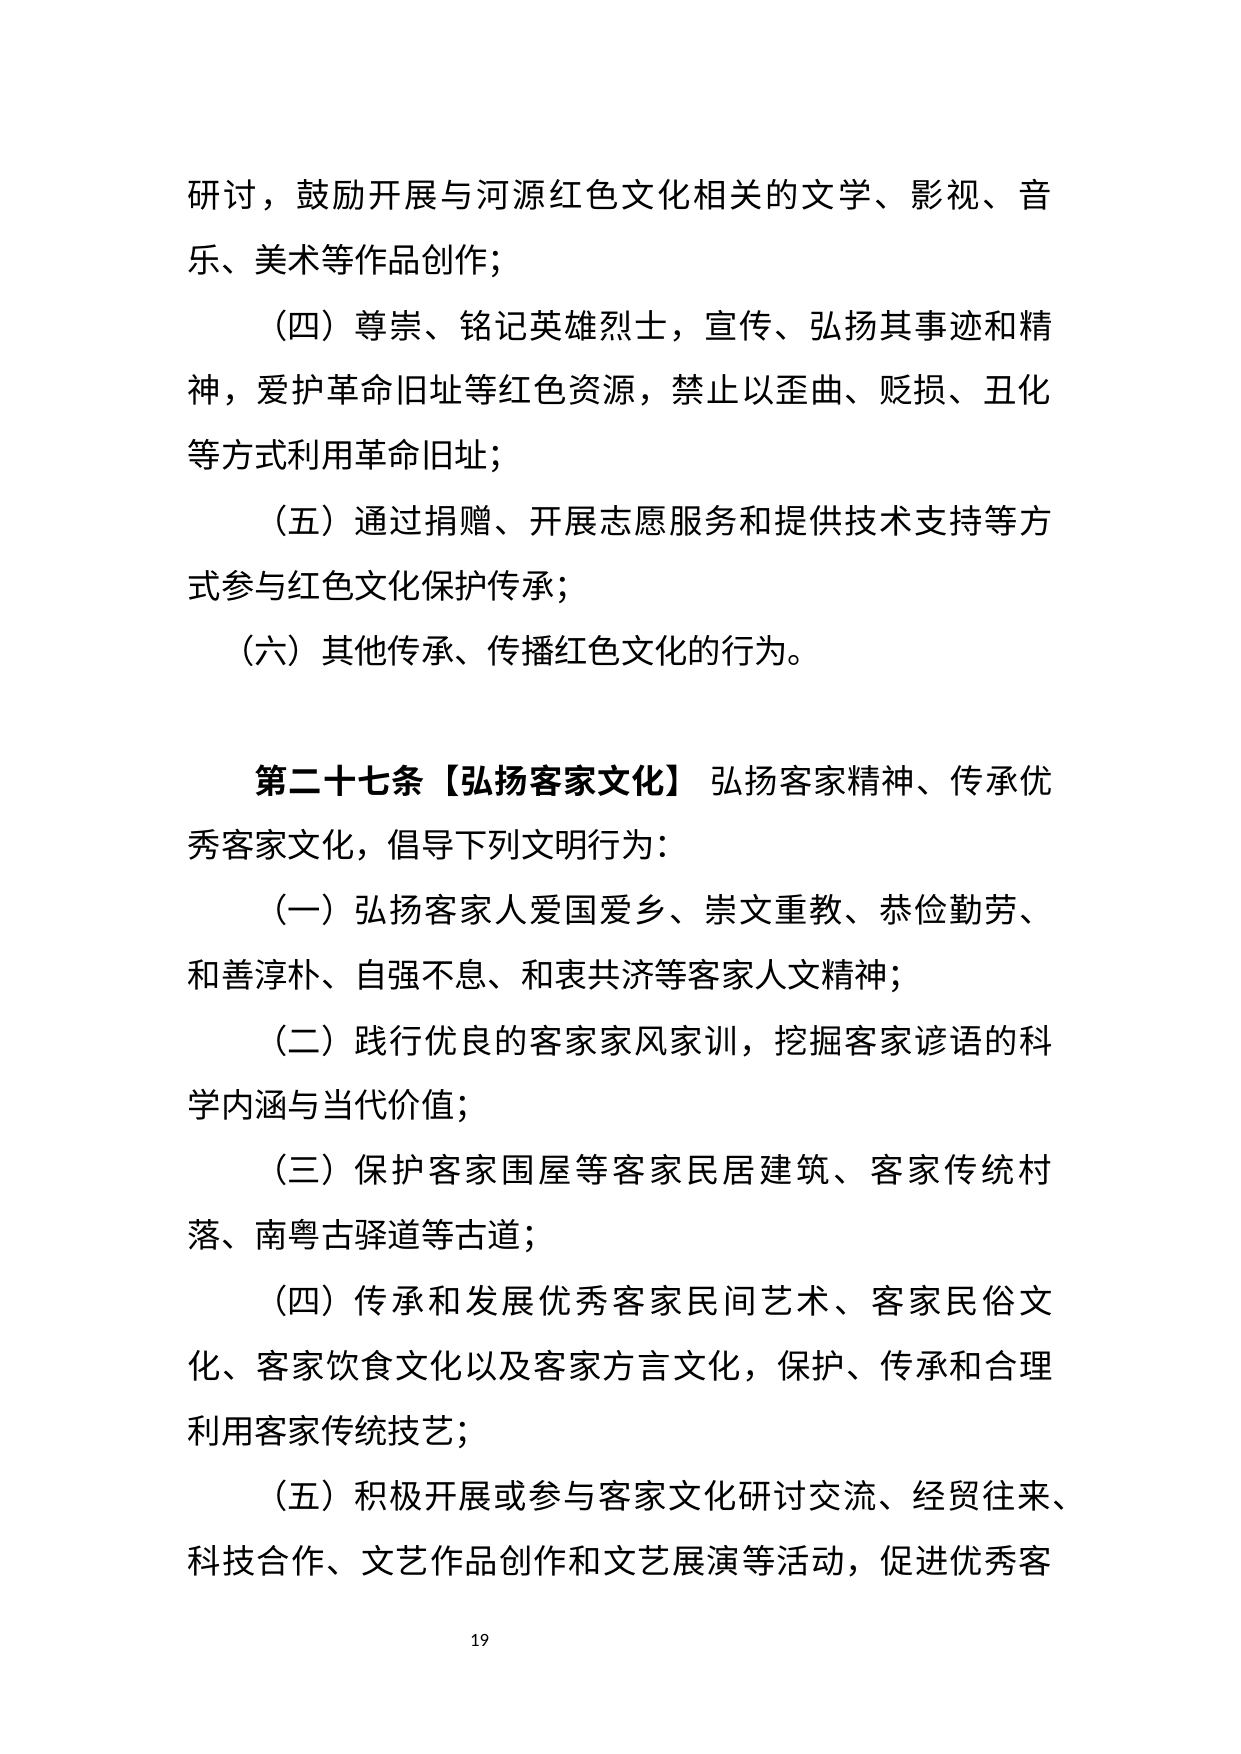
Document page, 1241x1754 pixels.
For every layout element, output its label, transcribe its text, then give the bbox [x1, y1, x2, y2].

list 通过捐赠、开展志愿服务和提供技术支持等方式参与红色文化保护传承； [187, 487, 1053, 617]
list 弘扬客家人爱国爱乡、崇文重教、恭俭勤劳、和善淳朴、自强不息、和衷共济等客家人文精神； [187, 877, 1053, 1007]
list 保护客家围屋等客家民居建筑、客家传统村落、南粤古驿道等古道； [187, 1137, 1053, 1267]
list 尊崇、铭记英雄烈士，宣传、弘扬其事迹和精神，爱护革命旧址等红色资源，禁止以歪曲、贬损、丑化等方式利用革命旧址； [187, 292, 1053, 487]
list （六）其他传承、传播红色文化的行为。 [187, 617, 1053, 682]
list 践行优良的客家家风家训，挖掘客家谚语的科学内涵与当代价值； [187, 1007, 1053, 1137]
list 传承和发展优秀客家民间艺术、客家民俗文化、客家饮食文化以及客家方言文化，保护、传承和合理利用客家传统技艺； [187, 1267, 1053, 1462]
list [187, 162, 1053, 292]
list 第二十七条【弘扬客家文化】 弘扬客家精神、传承优秀客家文化，倡导下列文明行为： [187, 747, 1053, 877]
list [187, 1462, 1053, 1592]
